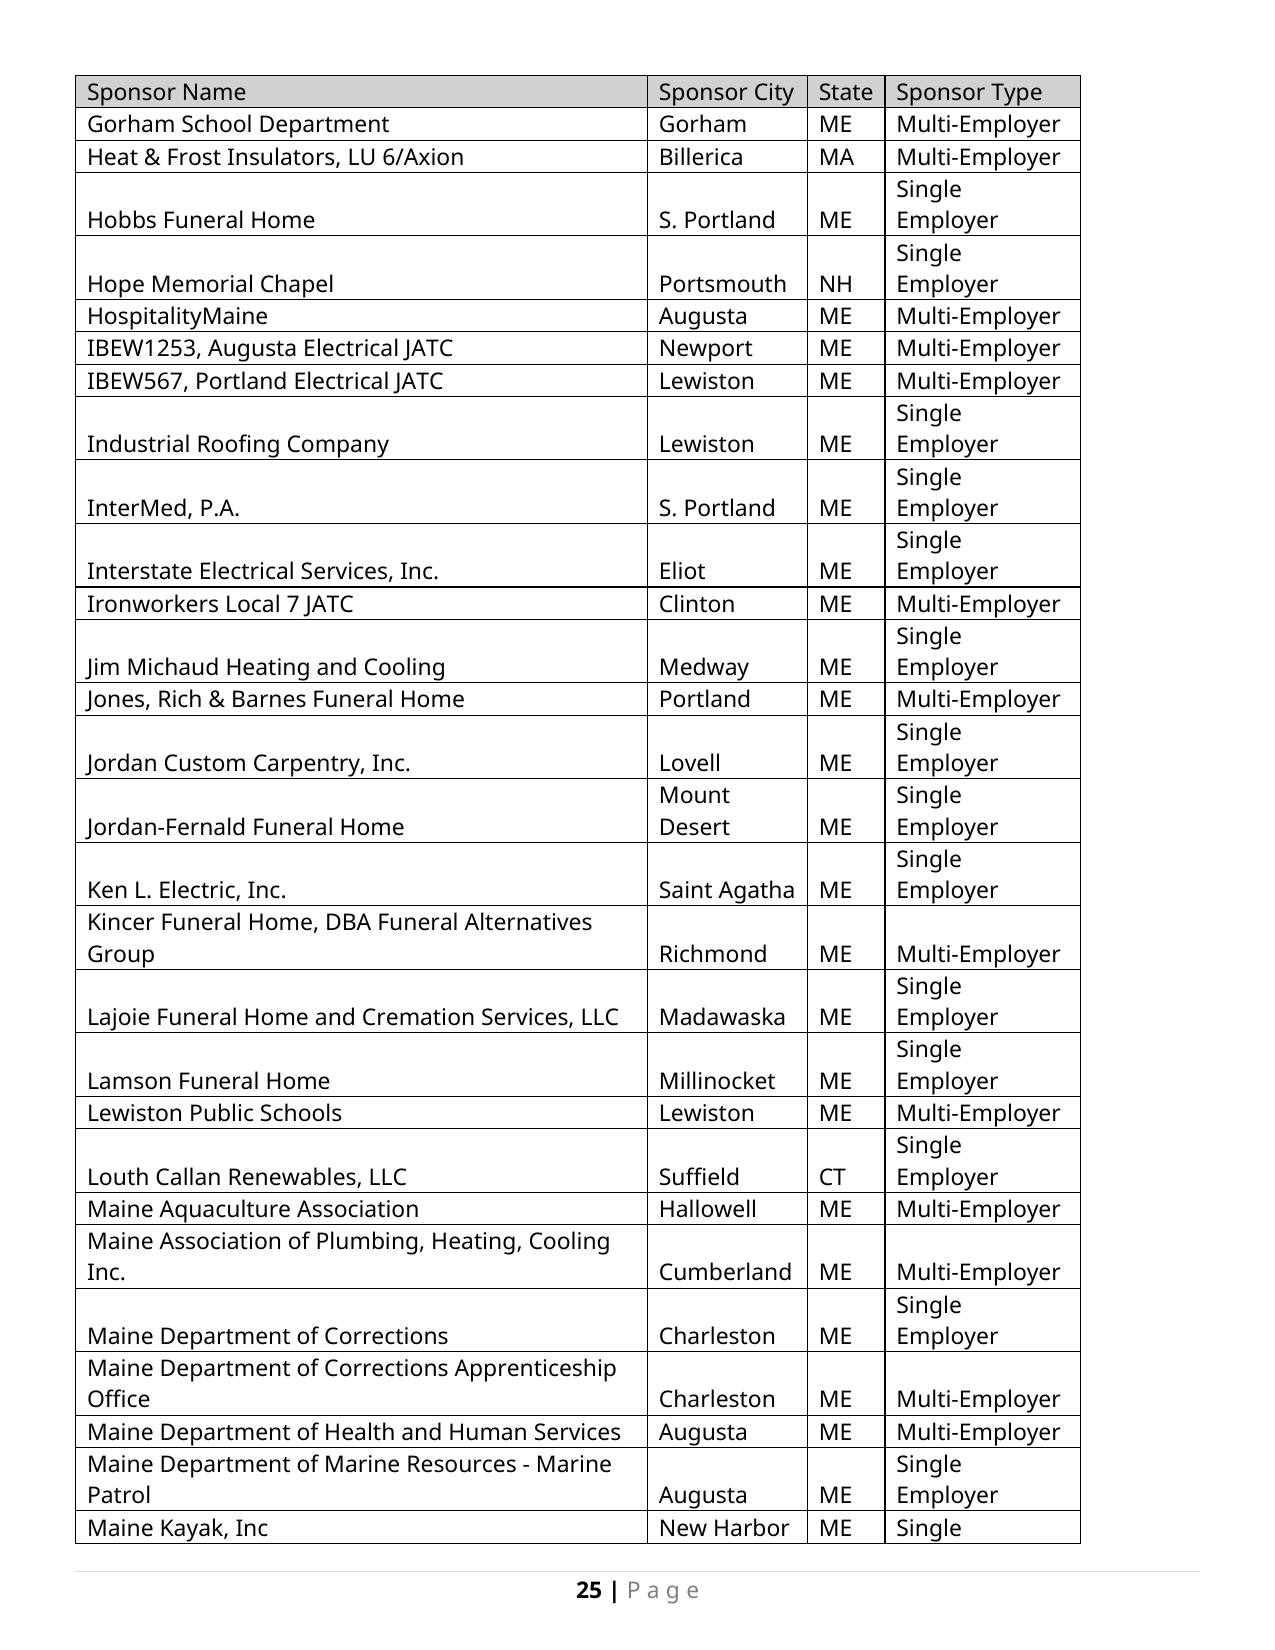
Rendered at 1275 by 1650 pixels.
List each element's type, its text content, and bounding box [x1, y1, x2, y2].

table_cell Maine Department of Corrections Apprenticeship Office [76, 1352, 647, 1414]
table_cell MA [808, 141, 884, 172]
table_cell Lewiston Public Schools [76, 1097, 647, 1128]
table_cell Interstate Electrical Services, Inc. [76, 524, 647, 586]
table_cell Lewiston [648, 397, 807, 459]
table_cell Multi-Employer [886, 1352, 1080, 1414]
table_cell Gorham School Department [76, 108, 647, 139]
table_cell Multi-Employer [886, 1193, 1080, 1224]
table_cell Single Employer [886, 397, 1080, 459]
table_cell ME [808, 588, 884, 619]
table_header Sponsor Name [76, 76, 647, 107]
table_cell InterMed, P.A. [76, 460, 647, 523]
table_cell Hope Memorial Chapel [76, 236, 647, 299]
table_cell Single Employer [886, 843, 1080, 905]
table_cell Newport [648, 332, 807, 363]
table_cell Portland [648, 683, 807, 714]
table_cell NH [808, 236, 884, 299]
table_cell Single Employer [886, 1511, 1080, 1543]
table_cell Ironworkers Local 7 JATC [76, 588, 647, 619]
table_cell Augusta [648, 1416, 807, 1447]
table_cell Charleston [648, 1289, 807, 1351]
table_cell IBEW567, Portland Electrical JATC [76, 365, 647, 396]
table_cell Hallowell [648, 1193, 807, 1224]
table_cell ME [808, 173, 884, 235]
table_cell Single Employer [886, 173, 1080, 235]
table_cell Multi-Employer [886, 1225, 1080, 1287]
table_cell ME [808, 906, 884, 969]
table_cell ME [808, 524, 884, 586]
table_cell ME [808, 716, 884, 778]
table_cell Augusta [648, 300, 807, 331]
table_cell Lewiston [648, 1097, 807, 1128]
table_cell Multi-Employer [886, 300, 1080, 331]
table_cell Ken L. Electric, Inc. [76, 843, 647, 905]
table_cell Eliot [648, 524, 807, 586]
table_cell Single Employer [886, 236, 1080, 299]
table_cell Single Employer [886, 1448, 1080, 1510]
table_cell ME [808, 1033, 884, 1096]
table_cell Jones, Rich & Barnes Funeral Home [76, 683, 647, 714]
table_cell Multi-Employer [886, 1097, 1080, 1128]
table_cell ME [808, 1416, 884, 1447]
table_cell Maine Department of Corrections [76, 1289, 647, 1351]
table_cell Gorham [648, 108, 807, 139]
table_cell Louth Callan Renewables, LLC [76, 1129, 647, 1192]
table_cell ME [808, 970, 884, 1032]
table_cell Saint Agatha [648, 843, 807, 905]
table_cell Madawaska [648, 970, 807, 1032]
table_cell ME [808, 620, 884, 682]
table_cell Cumberland [648, 1225, 807, 1287]
table_cell ME [808, 460, 884, 523]
table_cell Maine Aquaculture Association [76, 1193, 647, 1224]
table_cell S. Portland [648, 173, 807, 235]
table_header Sponsor City [648, 76, 807, 107]
table_cell IBEW1253, Augusta Electrical JATC [76, 332, 647, 363]
table_cell Multi-Employer [886, 906, 1080, 969]
table_cell ME [808, 1225, 884, 1287]
table_cell Single Employer [886, 779, 1080, 842]
table_cell Lovell [648, 716, 807, 778]
table_cell ME [808, 843, 884, 905]
table_cell Jim Michaud Heating and Cooling [76, 620, 647, 682]
table_cell ME [808, 1097, 884, 1128]
table_cell ME [808, 1448, 884, 1510]
table_cell Augusta [648, 1448, 807, 1510]
table_cell Maine Association of Plumbing, Heating, Cooling Inc. [76, 1225, 647, 1287]
table_cell Portsmouth [648, 236, 807, 299]
table_cell Single Employer [886, 970, 1080, 1032]
table_cell Jordan-Fernald Funeral Home [76, 779, 647, 842]
table_cell ME [808, 397, 884, 459]
table_cell Heat & Frost Insulators, LU 6/Axion [76, 141, 647, 172]
table_cell Billerica [648, 141, 807, 172]
table_cell Multi-Employer [886, 683, 1080, 714]
table_cell Medway [648, 620, 807, 682]
table_cell Multi-Employer [886, 332, 1080, 363]
table_cell Industrial Roofing Company [76, 397, 647, 459]
table_cell Single Employer [886, 716, 1080, 778]
table_cell Maine Department of Health and Human Services [76, 1416, 647, 1447]
table_cell Multi-Employer [886, 588, 1080, 619]
table_cell Single Employer [886, 1129, 1080, 1192]
table_cell S. Portland [648, 460, 807, 523]
table_cell Multi-Employer [886, 365, 1080, 396]
table_cell ME [808, 365, 884, 396]
table_cell ME [808, 1289, 884, 1351]
table_cell Richmond [648, 906, 807, 969]
table_cell ME [808, 108, 884, 139]
table_cell Lajoie Funeral Home and Cremation Services, LLC [76, 970, 647, 1032]
table_cell Single Employer [886, 1033, 1080, 1096]
table_cell Single Employer [886, 1289, 1080, 1351]
table_cell ME [808, 1352, 884, 1414]
table_cell ME [808, 683, 884, 714]
table_cell Lamson Funeral Home [76, 1033, 647, 1096]
table_cell ME [808, 300, 884, 331]
table_cell HospitalityMaine [76, 300, 647, 331]
table_cell Multi-Employer [886, 108, 1080, 139]
table_cell Millinocket [648, 1033, 807, 1096]
table_cell Multi-Employer [886, 141, 1080, 172]
table_cell Mount Desert [648, 779, 807, 842]
table_cell ME [808, 332, 884, 363]
table_cell ME [808, 1193, 884, 1224]
table_cell Multi-Employer [886, 1416, 1080, 1447]
table_cell Suffield [648, 1129, 807, 1192]
table_cell Maine Department of Marine Resources - Marine Patrol [76, 1448, 647, 1510]
table_cell Clinton [648, 588, 807, 619]
table_header State [808, 76, 884, 107]
table_cell Kincer Funeral Home, DBA Funeral Alternatives Group [76, 906, 647, 969]
table_cell Single Employer [886, 524, 1080, 586]
table_cell Charleston [648, 1352, 807, 1414]
table_cell CT [808, 1129, 884, 1192]
table_cell New Harbor [648, 1511, 807, 1543]
table_cell ME [808, 1511, 884, 1543]
table_cell Maine Kayak, Inc [76, 1511, 647, 1543]
table_cell Jordan Custom Carpentry, Inc. [76, 716, 647, 778]
table_cell Single Employer [886, 460, 1080, 523]
table_cell Lewiston [648, 365, 807, 396]
table_cell Single Employer [886, 620, 1080, 682]
table_header Sponsor Type [886, 76, 1080, 107]
table_cell Hobbs Funeral Home [76, 173, 647, 235]
table_cell ME [808, 779, 884, 842]
